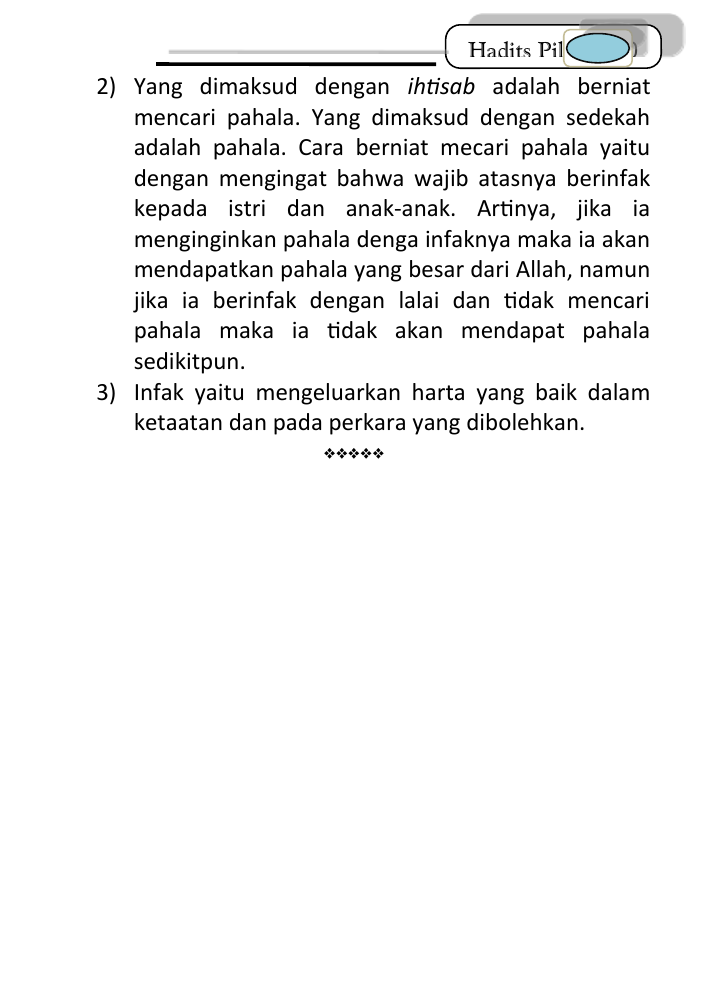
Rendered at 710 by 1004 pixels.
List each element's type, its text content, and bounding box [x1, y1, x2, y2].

list ***** [58, 437, 649, 469]
list Infak yaitu mengeluarkan harta yang baik dalam ketaatan dan pada perkara yang dibolehkan. [96, 376, 651, 437]
list Yang dimaksud dengan ihtisab adalah berniat mencari pahala. Yang dimaksud dengan sedekah adalah pahala. Cara berniat mecari pahala yaitu dengan mengingat bahwa wajib atasnya berinfak kepada istri dan anak-anak. Artinya, jika ia menginginkan pahala denga infaknya maka ia akan mendapatkan pahala yang besar dari Allah, namun jika ia berinfak dengan lalai dan tidak mencari pahala maka ia tidak akan mendapat pahala sedikitpun. [96, 70, 651, 376]
